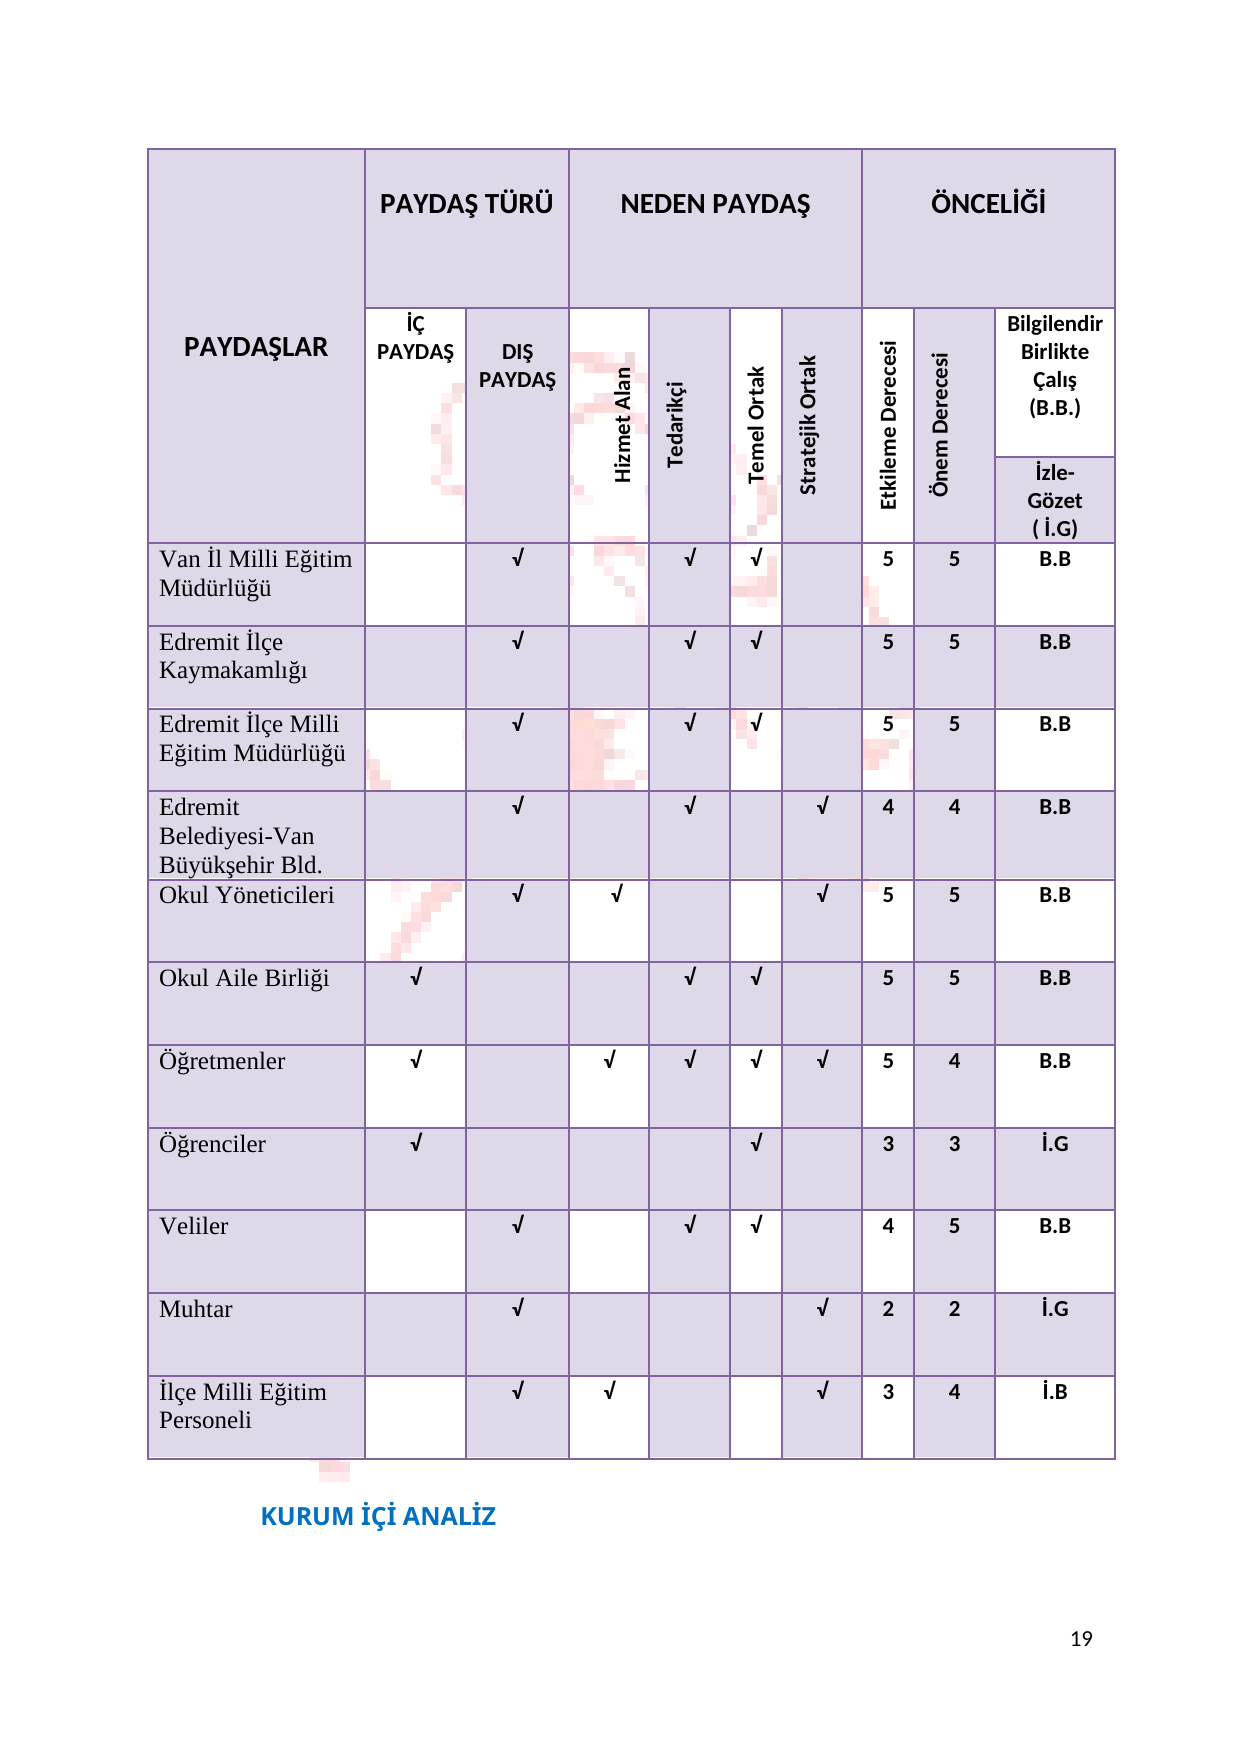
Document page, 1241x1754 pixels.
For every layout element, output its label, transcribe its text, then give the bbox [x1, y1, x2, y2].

table_header NEDEN PAYDAŞ [570, 150, 861, 307]
table_cell √ [570, 1377, 648, 1457]
table_cell 5 [863, 627, 913, 707]
table_cell 5 [915, 627, 994, 707]
table_cell B.B [996, 1046, 1114, 1127]
table_cell [731, 792, 781, 878]
table_cell 5 [863, 963, 913, 1044]
table_cell √ [731, 1211, 781, 1292]
table_cell Öğretmenler [149, 1046, 364, 1127]
table_cell [570, 963, 648, 1044]
table_cell [783, 1129, 861, 1209]
table_cell √ [650, 1211, 729, 1292]
table_cell √ [467, 792, 568, 878]
table_cell √ [731, 1129, 781, 1209]
table_cell 3 [915, 1129, 994, 1209]
table_cell Okul Yöneticileri [149, 881, 364, 961]
table_cell [570, 544, 648, 625]
table_cell DIŞ PAYDAŞ [467, 309, 568, 542]
table_cell B.B [996, 544, 1114, 625]
table_cell B.B [996, 1211, 1114, 1292]
table_cell B.B [996, 792, 1114, 878]
table_cell Bilgilendir Birlikte Çalış (B.B.) [996, 309, 1114, 456]
table_cell Edremit Belediyesi-Van Büyükşehir Bld. [149, 792, 364, 878]
table_cell √ [731, 544, 781, 625]
table_cell [783, 710, 861, 790]
table_cell √ [783, 1294, 861, 1375]
table_cell B.B [996, 627, 1114, 707]
table_cell İ.G [996, 1294, 1114, 1375]
table_cell 5 [863, 1046, 913, 1127]
table_cell √ [783, 1046, 861, 1127]
table_cell √ [650, 544, 729, 625]
table_cell 5 [915, 544, 994, 625]
table_cell [467, 1129, 568, 1209]
table_cell [570, 1129, 648, 1209]
table_cell 4 [863, 792, 913, 878]
table_cell Edremit İlçe Kaymakamlığı [149, 627, 364, 707]
table_cell [366, 792, 465, 878]
table_cell Stratejik Ortak [783, 309, 861, 542]
table_cell √ [570, 881, 648, 961]
table_cell [467, 1046, 568, 1127]
table_cell √ [366, 1046, 465, 1127]
table_cell İlçe Milli Eğitim Personeli [149, 1377, 364, 1457]
table_cell [467, 963, 568, 1044]
table_cell √ [731, 963, 781, 1044]
table_cell 4 [915, 1046, 994, 1127]
table_cell İ.G [996, 1129, 1114, 1209]
list KURUM İÇİ ANALİZ [260, 1499, 1093, 1533]
table_header PAYDAŞ TÜRÜ [366, 150, 568, 307]
table_cell 5 [915, 881, 994, 961]
table_cell [366, 1377, 465, 1457]
table_cell √ [366, 963, 465, 1044]
table_cell √ [650, 792, 729, 878]
table_cell 4 [863, 1211, 913, 1292]
table_cell Veliler [149, 1211, 364, 1292]
table_cell Etkileme Derecesi [863, 309, 913, 542]
table_cell √ [783, 881, 861, 961]
table_cell √ [366, 1129, 465, 1209]
table_cell [366, 1211, 465, 1292]
table_cell 5 [863, 710, 913, 790]
table_cell [731, 1377, 781, 1457]
table_cell 3 [863, 1129, 913, 1209]
table_cell 4 [915, 1377, 994, 1457]
table_cell √ [467, 627, 568, 707]
table_cell B.B [996, 710, 1114, 790]
table_cell [783, 1211, 861, 1292]
table_cell [366, 544, 465, 625]
table_cell Van İl Milli Eğitim Müdürlüğü [149, 544, 364, 625]
table_cell √ [467, 544, 568, 625]
table_cell Hizmet Alan [570, 309, 648, 542]
table_cell [650, 1377, 729, 1457]
table_cell [650, 1294, 729, 1375]
table_cell [570, 627, 648, 707]
table_cell [570, 792, 648, 878]
table_cell 4 [915, 792, 994, 878]
table_cell Tedarikçi [650, 309, 729, 542]
table_cell Öğrenciler [149, 1129, 364, 1209]
table_cell [366, 627, 465, 707]
table_cell B.B [996, 881, 1114, 961]
table_cell [650, 1129, 729, 1209]
table_cell Edremit İlçe Milli Eğitim Müdürlüğü [149, 710, 364, 790]
table_cell İ.B [996, 1377, 1114, 1457]
table_cell √ [570, 1046, 648, 1127]
table_cell 5 [915, 710, 994, 790]
table_cell İzle- Gözet ( İ.G) [996, 458, 1114, 542]
table_cell [570, 710, 648, 790]
table_cell Muhtar [149, 1294, 364, 1375]
table_cell [783, 963, 861, 1044]
table_cell 5 [915, 1211, 994, 1292]
table_cell [366, 710, 465, 790]
table_cell 5 [863, 881, 913, 961]
table_header ÖNCELİĞİ [863, 150, 1114, 307]
table_cell [731, 1294, 781, 1375]
table_cell B.B [996, 963, 1114, 1044]
table_cell İÇ PAYDAŞ [366, 309, 465, 542]
table_cell √ [731, 1046, 781, 1127]
table_cell √ [783, 1377, 861, 1457]
table_cell [366, 1294, 465, 1375]
table_cell [570, 1211, 648, 1292]
table_cell √ [650, 710, 729, 790]
table_cell [783, 544, 861, 625]
table_cell [366, 881, 465, 961]
table_cell 5 [915, 963, 994, 1044]
table_cell Temel Ortak [731, 309, 781, 542]
table_cell √ [467, 1294, 568, 1375]
table_cell 5 [863, 544, 913, 625]
table_cell 3 [863, 1377, 913, 1457]
table_header PAYDAŞLAR [149, 150, 364, 542]
table_cell [650, 881, 729, 961]
table_cell [783, 627, 861, 707]
table_cell 2 [915, 1294, 994, 1375]
table_cell √ [650, 627, 729, 707]
table_cell √ [783, 792, 861, 878]
table_cell √ [467, 881, 568, 961]
table_cell √ [650, 1046, 729, 1127]
table_cell Okul Aile Birliği [149, 963, 364, 1044]
table_cell √ [731, 627, 781, 707]
table_cell √ [467, 1211, 568, 1292]
table_cell [570, 1294, 648, 1375]
table_cell √ [731, 710, 781, 790]
table_cell [731, 881, 781, 961]
table_cell √ [467, 1377, 568, 1457]
table_cell √ [467, 710, 568, 790]
table_cell √ [650, 963, 729, 1044]
table_cell Önem Derecesi [915, 309, 994, 542]
table_cell 2 [863, 1294, 913, 1375]
